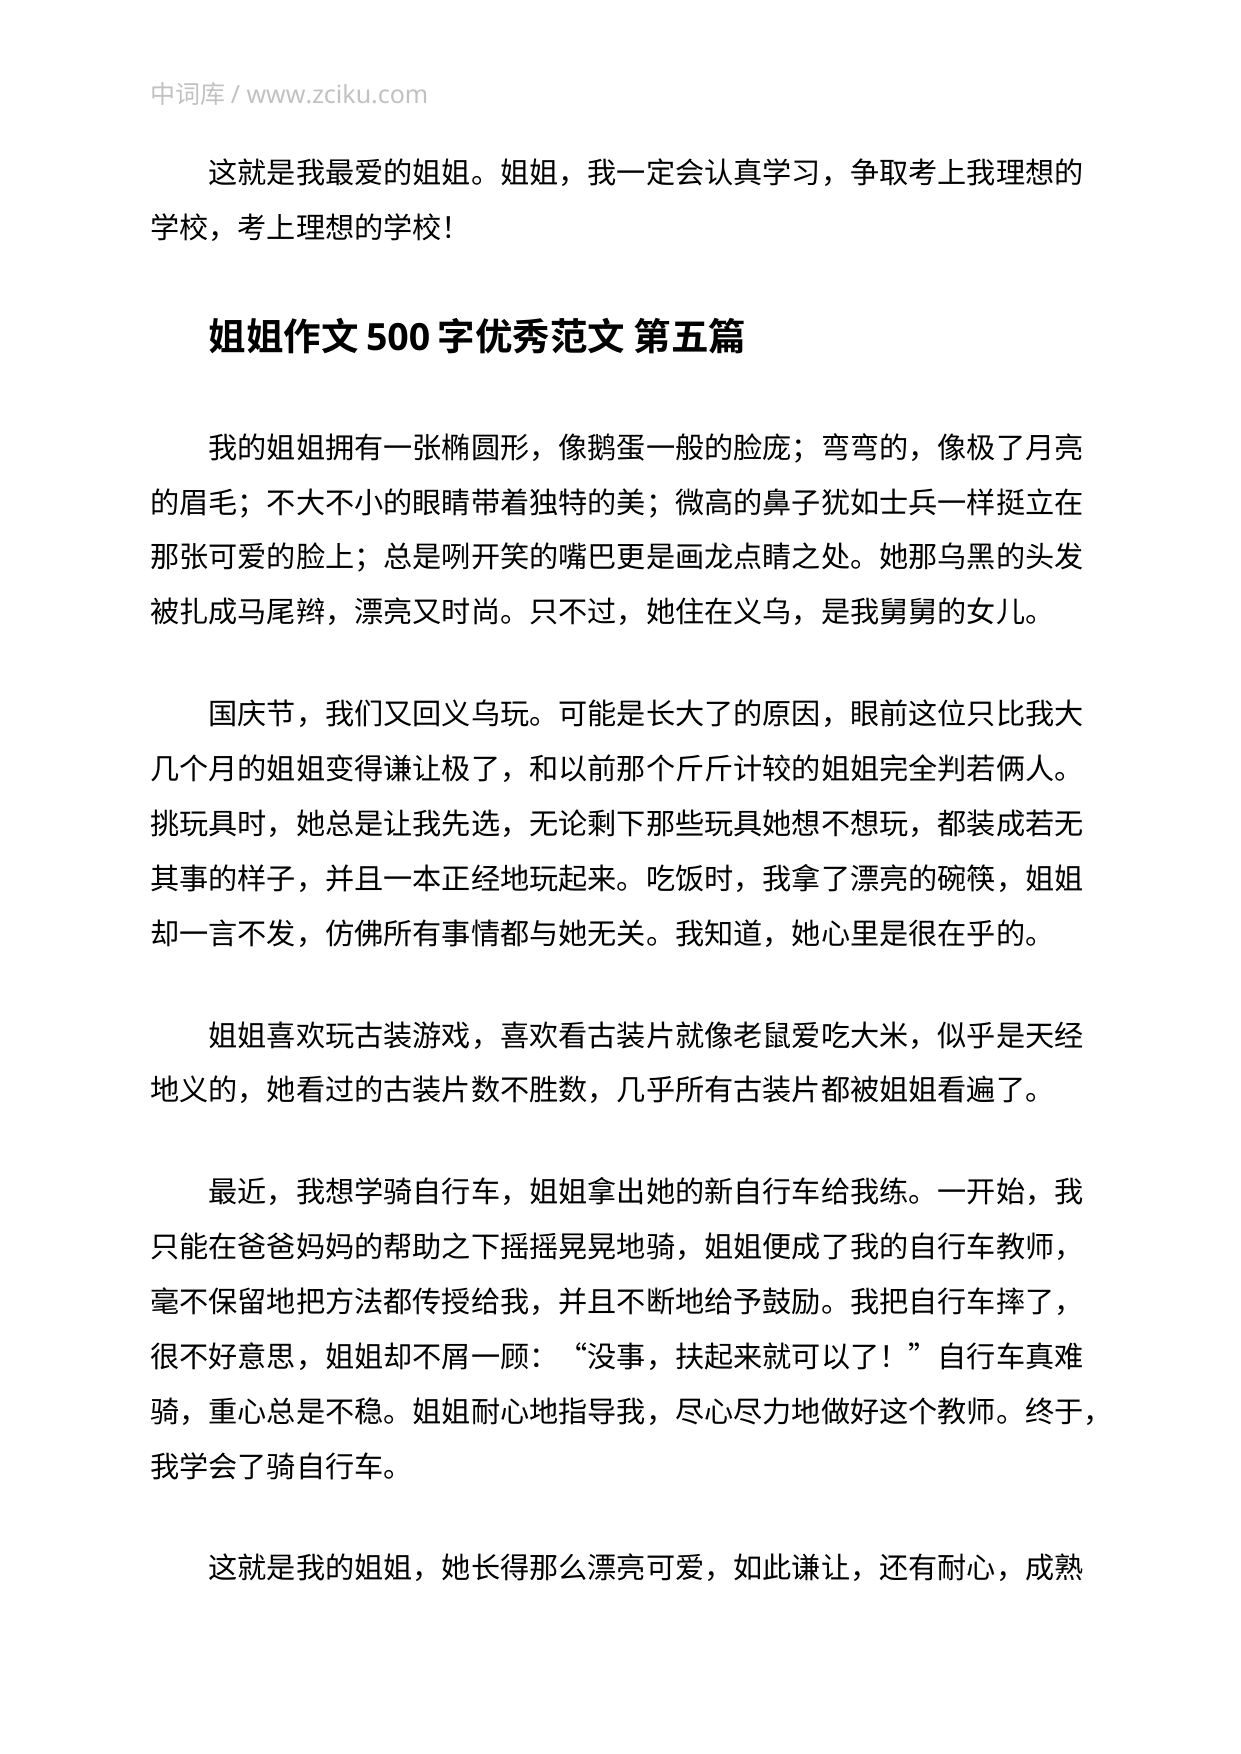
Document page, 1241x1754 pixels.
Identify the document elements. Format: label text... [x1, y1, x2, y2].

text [150, 1545, 1090, 1587]
text 姐姐喜欢玩古装游戏，喜欢看古装片就像老鼠爱吃大米，似乎是天经地义的，她看过的古装片数不胜数，几乎所有古装片都被姐姐看遍了。 [150, 1012, 1090, 1109]
text 我的姐姐拥有一张椭圆形，像鹅蛋一般的脸庞；弯弯的，像极了月亮的眉毛；不大不小的眼睛带着独特的美；微高的鼻子犹如士兵一样挺立在那张可爱的脸上；总是咧开笑的嘴巴更是画龙点睛之处。她那乌黑的头发被扎成马尾辫，漂亮又时尚。只不过，她住在义乌，是我舅舅的女儿。 [150, 424, 1090, 631]
text 姐姐作文500字优秀范文 第五篇 [150, 307, 1090, 361]
text 这就是我最爱的姐姐。姐姐，我一定会认真学习，争取考上我理想的学校，考上理想的学校！ [150, 150, 1090, 247]
text 国庆节，我们又回义乌玩。可能是长大了的原因，眼前这位只比我大几个月的姐姐变得谦让极了，和以前那个斤斤计较的姐姐完全判若俩人。挑玩具时，她总是让我先选，无论剩下那些玩具她想不想玩，都装成若无其事的样子，并且一本正经地玩起来。吃饭时，我拿了漂亮的碗筷，姐姐却一言不发，仿佛所有事情都与她无关。我知道，她心里是很在乎的。 [150, 691, 1090, 953]
text 最近，我想学骑自行车，姐姐拿出她的新自行车给我练。一开始，我只能在爸爸妈妈的帮助之下摇摇晃晃地骑，姐姐便成了我的自行车教师，毫不保留地把方法都传授给我，并且不断地给予鼓励。我把自行车摔了，很不好意思，姐姐却不屑一顾：“没事，扶起来就可以了！”自行车真难骑，重心总是不稳。姐姐耐心地指导我，尽心尽力地做好这个教师。终于，我学会了骑自行车。 [150, 1169, 1090, 1486]
